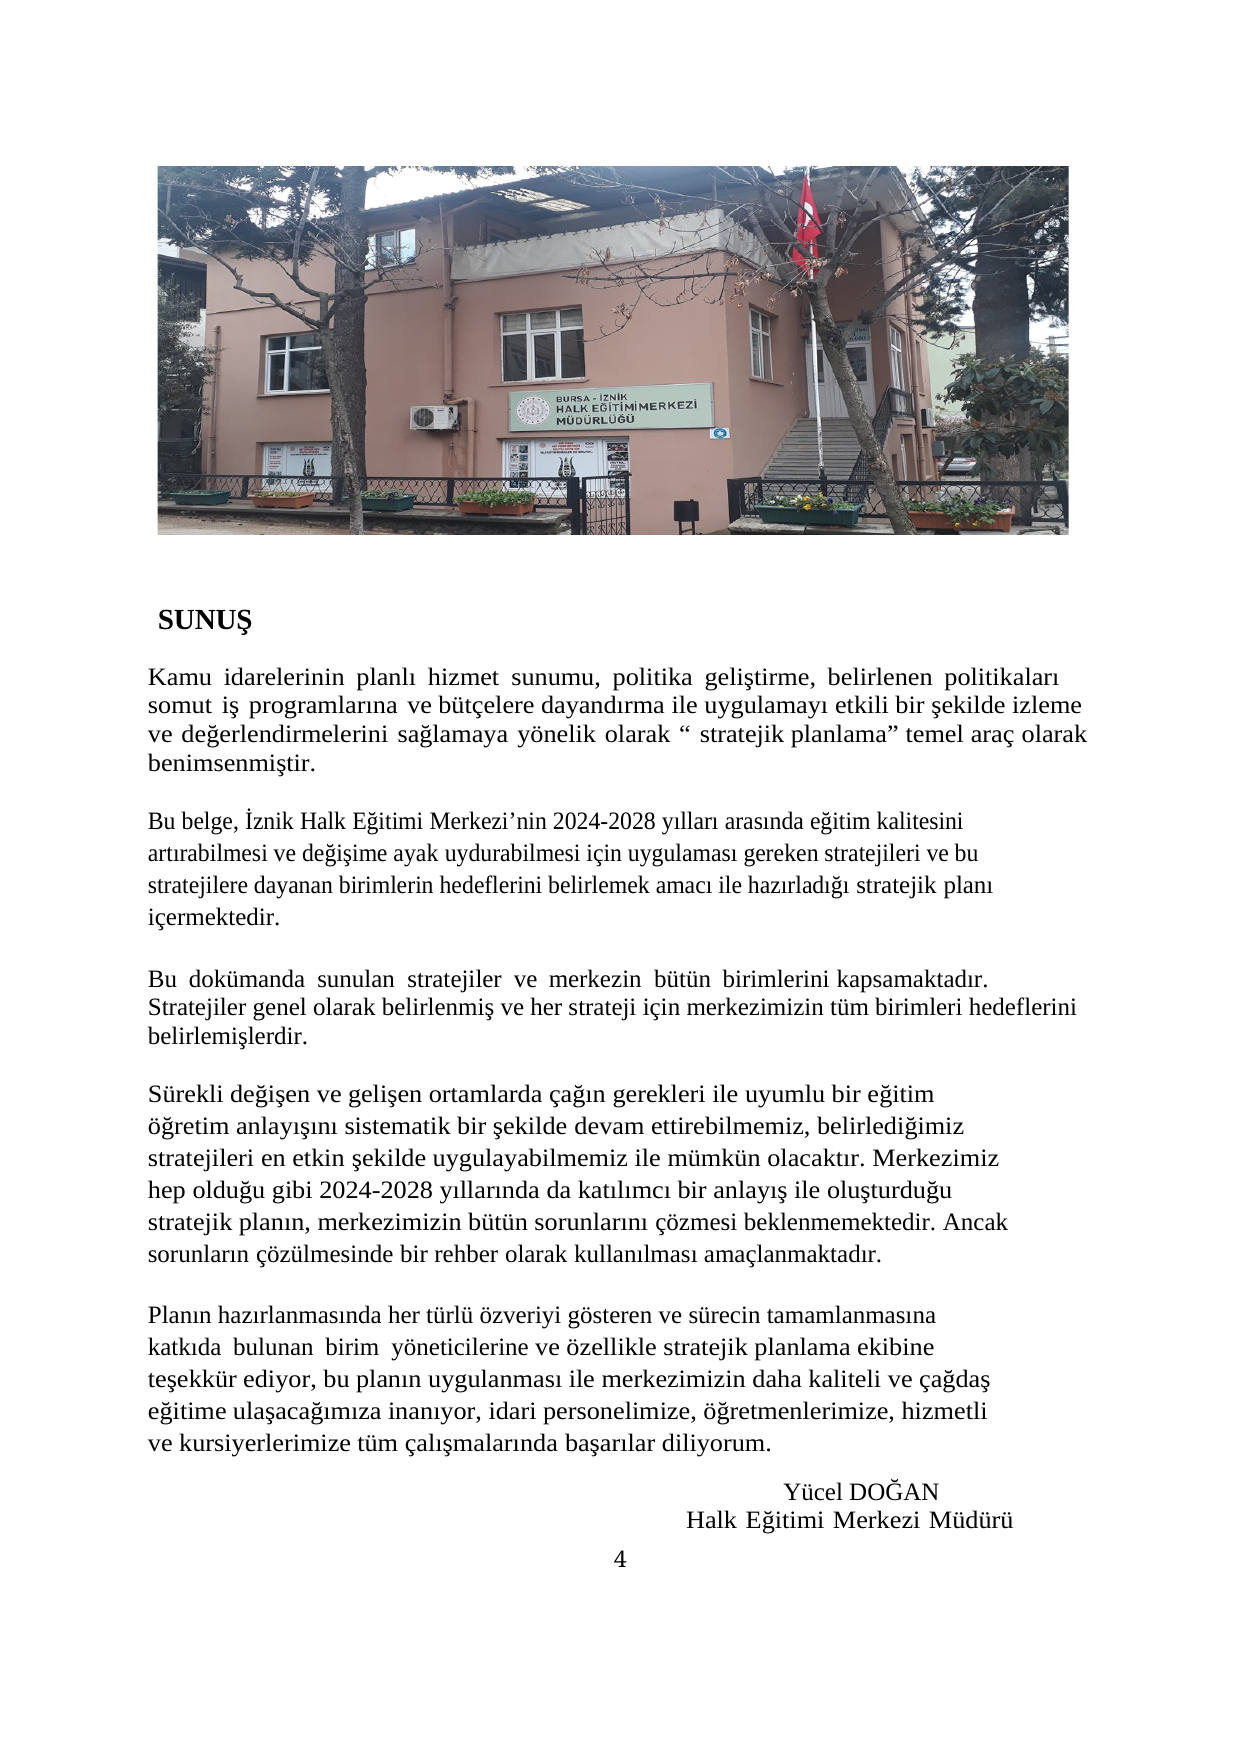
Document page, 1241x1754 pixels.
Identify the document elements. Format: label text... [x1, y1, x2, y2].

picture [157, 166, 1069, 535]
text Bu belge, İznik Halk Eğitimi Merkezi’nin 2024-2028 yılları arasında eğitim kalitesini artırabilmesi ve değişime ayak uydurabilmesi için uygulaması gereken stratejileri ve bu stratejilere dayanan birimlerin hedeflerini belirlemek amacı ile hazırladığı stratejik planı içermektedir. [148, 806, 1010, 931]
text Halk Eğitimi Merkezi Müdürü [148, 1506, 1013, 1534]
text Yücel DOĞAN [148, 1477, 943, 1506]
text Bu dokümanda sunulan stratejiler ve merkezin bütün birimlerini kapsamaktadır. Stratejiler genel olarak belirlenmiş ve her strateji için merkezimizin tüm birimleri hedeflerini belirlemişlerdir. [148, 964, 1092, 1050]
subtitle SUNUŞ [158, 602, 1076, 635]
text Planın hazırlanmasında her türlü özveriyi gösteren ve sürecin tamamlanmasına katkıda bulunan birim yöneticilerine ve özellikle stratejik planlama ekibine teşekkür ediyor, bu planın uygulanması ile merkezimizin daha kaliteli ve çağdaş eğitime ulaşacağımıza inanıyor, idari personelimize, öğretmenlerimize, hizmetli ve kursiyerlerimize tüm çalışmalarında başarılar diliyorum. [148, 1301, 1010, 1457]
text Sürekli değişen ve gelişen ortamlarda çağın gerekleri ile uyumlu bir eğitim öğretim anlayışını sistematik bir şekilde devam ettirebilmemiz, belirlediğimiz stratejileri en etkin şekilde uygulayabilmemiz ile mümkün olacaktır. Merkezimiz hep olduğu gibi 2024-2028 yıllarında da katılımcı bir anlayış ile oluşturduğu stratejik planın, merkezimizin bütün sorunlarını çözmesi beklenmemektedir. Ancak sorunların çözülmesinde bir rehber olarak kullanılması amaçlanmaktadır. [148, 1079, 1010, 1268]
text Kamu idarelerinin planlı hizmet sunumu, politika geliştirme, belirlenen politikaları somut iş programlarına ve bütçelere dayandırma ile uygulamayı etkili bir şekilde izleme ve değerlendirmelerini sağlamaya yönelik olarak “ stratejik planlama” temel araç olarak benimsenmiştir. [148, 662, 1092, 777]
